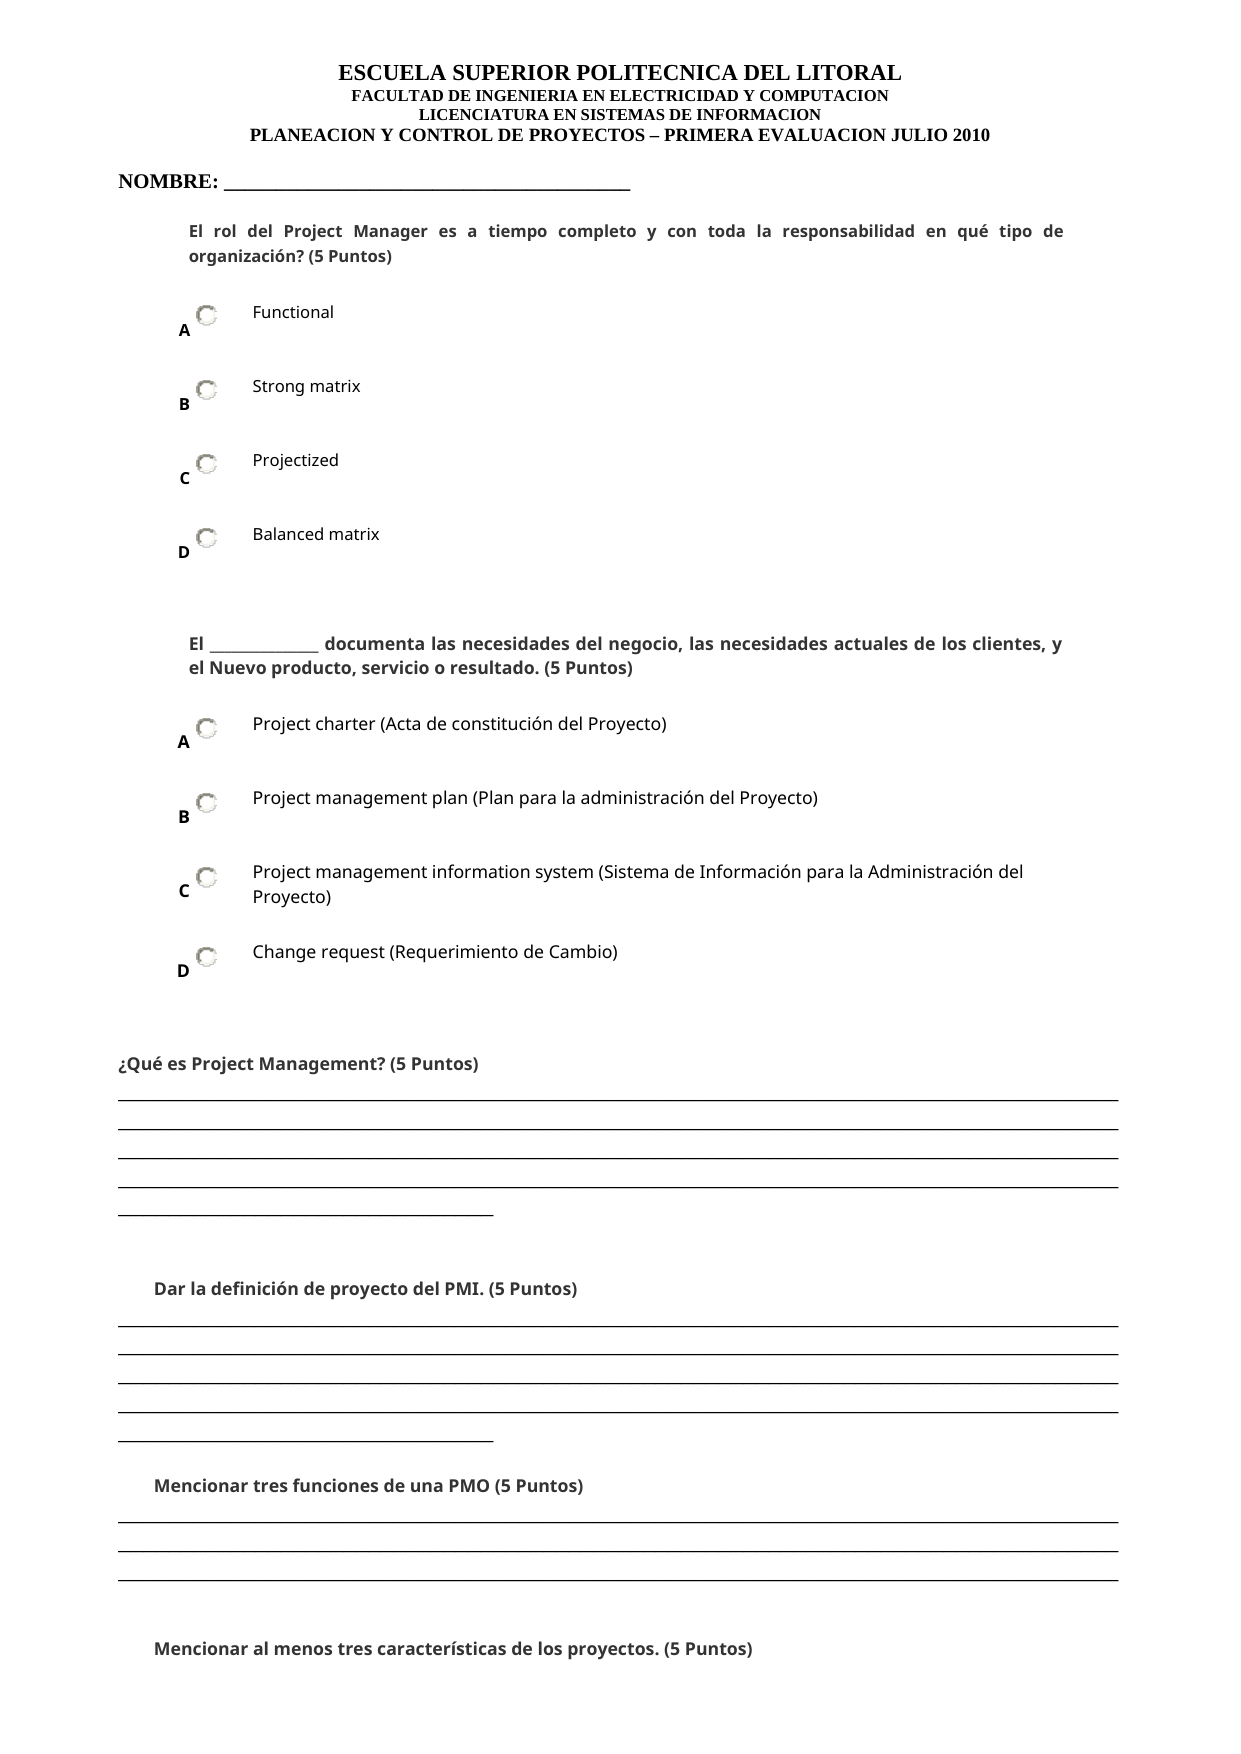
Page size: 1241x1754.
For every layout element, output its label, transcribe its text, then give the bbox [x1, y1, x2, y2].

text Mencionar al menos tres características de los proyectos. (5 Puntos) [118, 1637, 1122, 1661]
text ESCUELA SUPERIOR POLITECNICA DEL LITORAL [118, 59, 1122, 85]
table_cell Projectized [245, 431, 1103, 505]
text LICENCIATURA EN SISTEMAS DE INFORMACION [118, 104, 1122, 124]
table_cell Project charter (Acta de constitución del Proyecto) [245, 695, 1103, 770]
table_cell C [149, 431, 245, 505]
text ¿Qué es Project Management? (5 Puntos) [118, 1051, 1122, 1075]
table_cell D [149, 924, 245, 998]
text Mencionar tres funciones de una PMO (5 Puntos) [118, 1473, 1122, 1497]
table_cell Change request (Requerimiento de Cambio) [245, 924, 1103, 998]
table_cell Project management plan (Plan para la administración del Proyecto) [245, 770, 1103, 844]
table_header El _______________ documenta las necesidades del negocio, las necesidades actuales de los clientes, y el Nuevo producto, servicio o resultado. (5 Puntos) [149, 608, 1103, 695]
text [118, 1497, 1122, 1584]
text FACULTAD DE INGENIERIA EN ELECTRICIDAD Y COMPUTACION [118, 85, 1122, 104]
table_cell Project management information system (Sistema de Información para la Administración del Proyecto) [245, 844, 1103, 924]
table_header El rol del Project Manager es a tiempo completo y con toda la responsabilidad en qué tipo de organización? (5 Puntos) [149, 194, 1103, 282]
table_cell Strong matrix [245, 357, 1103, 431]
table_cell Functional [245, 283, 1103, 357]
table_cell A [149, 283, 245, 357]
table_cell D [149, 505, 245, 579]
table_cell C [149, 844, 245, 924]
text PLANEACION Y CONTROL DE PROYECTOS – PRIMERA EVALUACION JULIO 2010 [118, 124, 1122, 145]
table_cell B [149, 770, 245, 844]
table_cell Balanced matrix [245, 505, 1103, 579]
text Dar la definición de proyecto del PMI. (5 Puntos) [118, 1277, 1122, 1301]
table_cell B [149, 357, 245, 431]
text NOMBRE: _______________________________________ [118, 169, 1122, 193]
table_cell A [149, 695, 245, 770]
